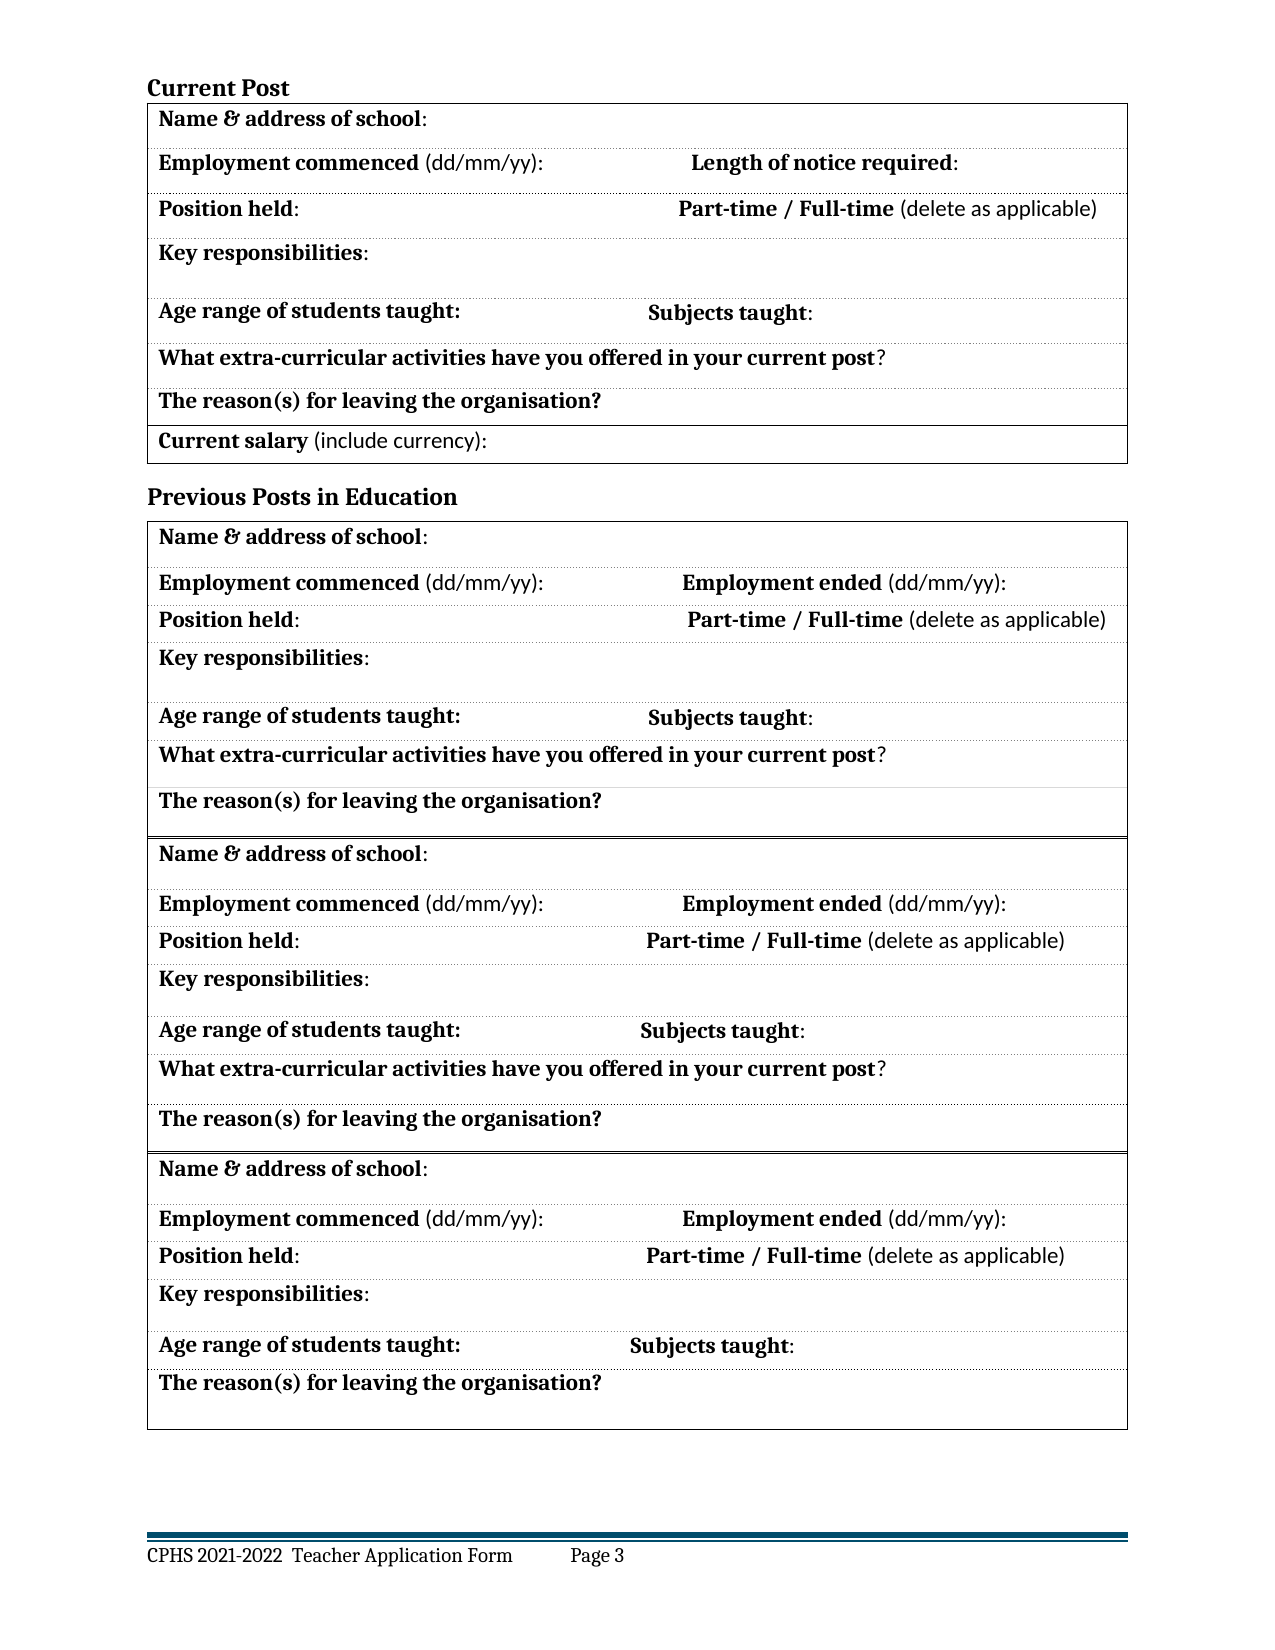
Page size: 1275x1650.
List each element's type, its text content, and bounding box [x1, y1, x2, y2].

table_cell Employment ended (dd/mm/yy): [671, 889, 1127, 926]
table_cell Subjects taught: [637, 298, 1127, 343]
table_cell Subjects taught: [630, 1016, 1127, 1053]
table_cell What extra-curricular activities have you offered in your current post? [148, 1054, 1127, 1104]
table_header Name & address of school: [148, 522, 1127, 567]
table_cell Subjects taught: [619, 1331, 1127, 1368]
table_cell Part-time / Full-time (delete as applicable) [630, 926, 1127, 963]
table_cell The reason(s) for leaving the organisation? [148, 1104, 1127, 1151]
table_cell Key responsibilities: [148, 964, 1127, 1016]
table_cell Name & address of school: [148, 1154, 1127, 1203]
table_cell What extra-curricular activities have you offered in your current post? [148, 343, 1127, 388]
table_cell Position held: [148, 605, 671, 642]
subtitle Previous Posts in Education [147, 483, 1128, 512]
table_header Name & address of school: [148, 104, 1127, 148]
table_cell Length of notice required: [680, 148, 1127, 193]
table_cell Age range of students taught: [148, 1331, 619, 1368]
table_cell Key responsibilities: [148, 1279, 1127, 1331]
table_cell Employment commenced (dd/mm/yy): [148, 567, 671, 605]
table_cell Part-time / Full-time (delete as applicable) [630, 1241, 1127, 1278]
table_cell The reason(s) for leaving the organisation? [148, 1369, 1127, 1428]
table_cell Part-time / Full-time (delete as applicable) [662, 193, 1127, 238]
table_cell Employment commenced (dd/mm/yy): [148, 148, 680, 193]
table_cell Employment commenced (dd/mm/yy): [148, 1204, 671, 1241]
table_cell The reason(s) for leaving the organisation? [148, 388, 1127, 425]
table_cell Part-time / Full-time (delete as applicable) [671, 605, 1127, 642]
table_cell Position held: [148, 926, 629, 963]
table_cell Name & address of school: [148, 839, 1127, 888]
table_cell Position held: [148, 1241, 629, 1278]
table_cell Current salary (include currency): [148, 426, 1127, 463]
table_cell Age range of students taught: [148, 298, 637, 343]
table_cell Subjects taught: [638, 702, 1127, 740]
table_cell Key responsibilities: [148, 238, 1127, 298]
table_cell Employment ended (dd/mm/yy): [671, 567, 1127, 605]
table_cell The reason(s) for leaving the organisation? [148, 788, 1127, 836]
table_cell Key responsibilities: [148, 642, 1127, 702]
table_cell Employment ended (dd/mm/yy): [671, 1204, 1127, 1241]
table_cell Age range of students taught: [148, 1016, 629, 1053]
text Current Post [147, 74, 1128, 103]
table_cell What extra-curricular activities have you offered in your current post? [148, 740, 1127, 787]
table_cell Employment commenced (dd/mm/yy): [148, 889, 671, 926]
table_cell Position held: [148, 193, 662, 238]
table_cell Age range of students taught: [148, 702, 637, 740]
